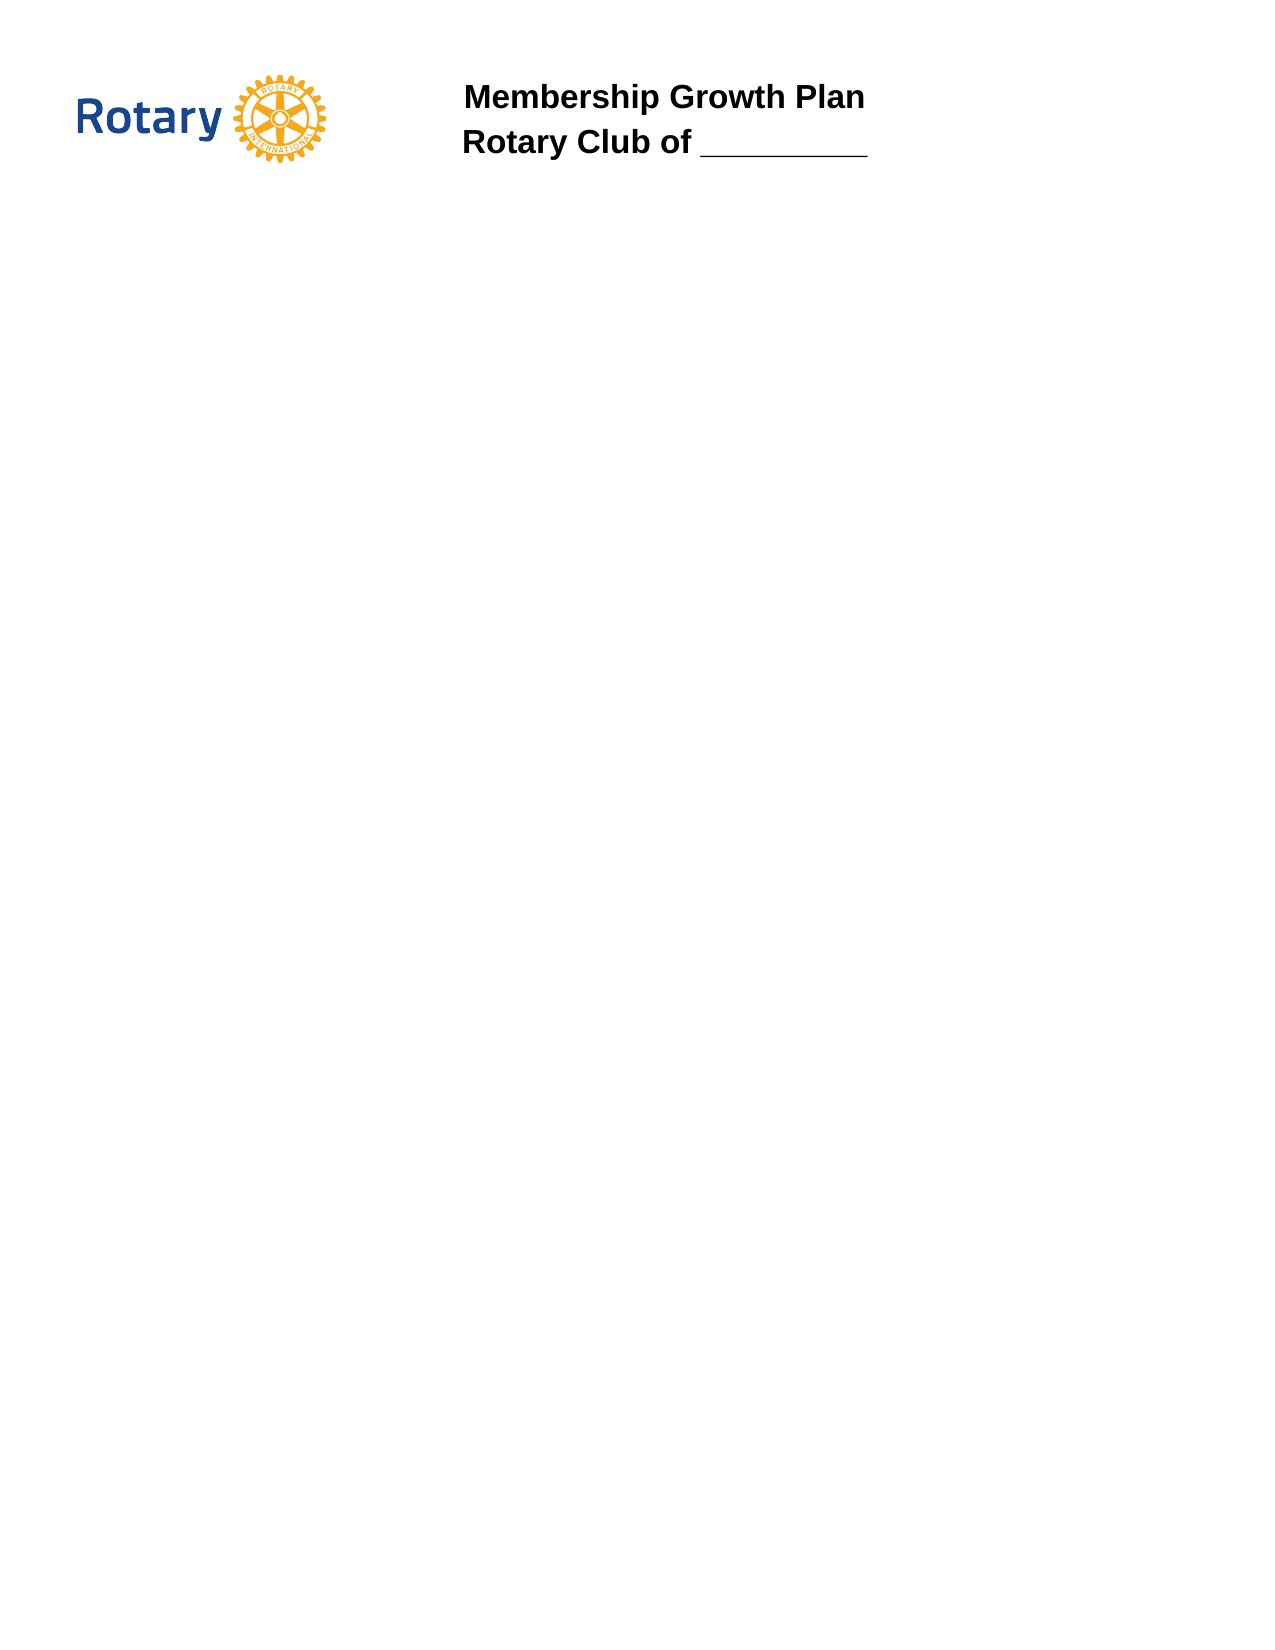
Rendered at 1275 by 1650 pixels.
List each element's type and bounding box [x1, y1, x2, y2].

picture [77, 75, 327, 163]
